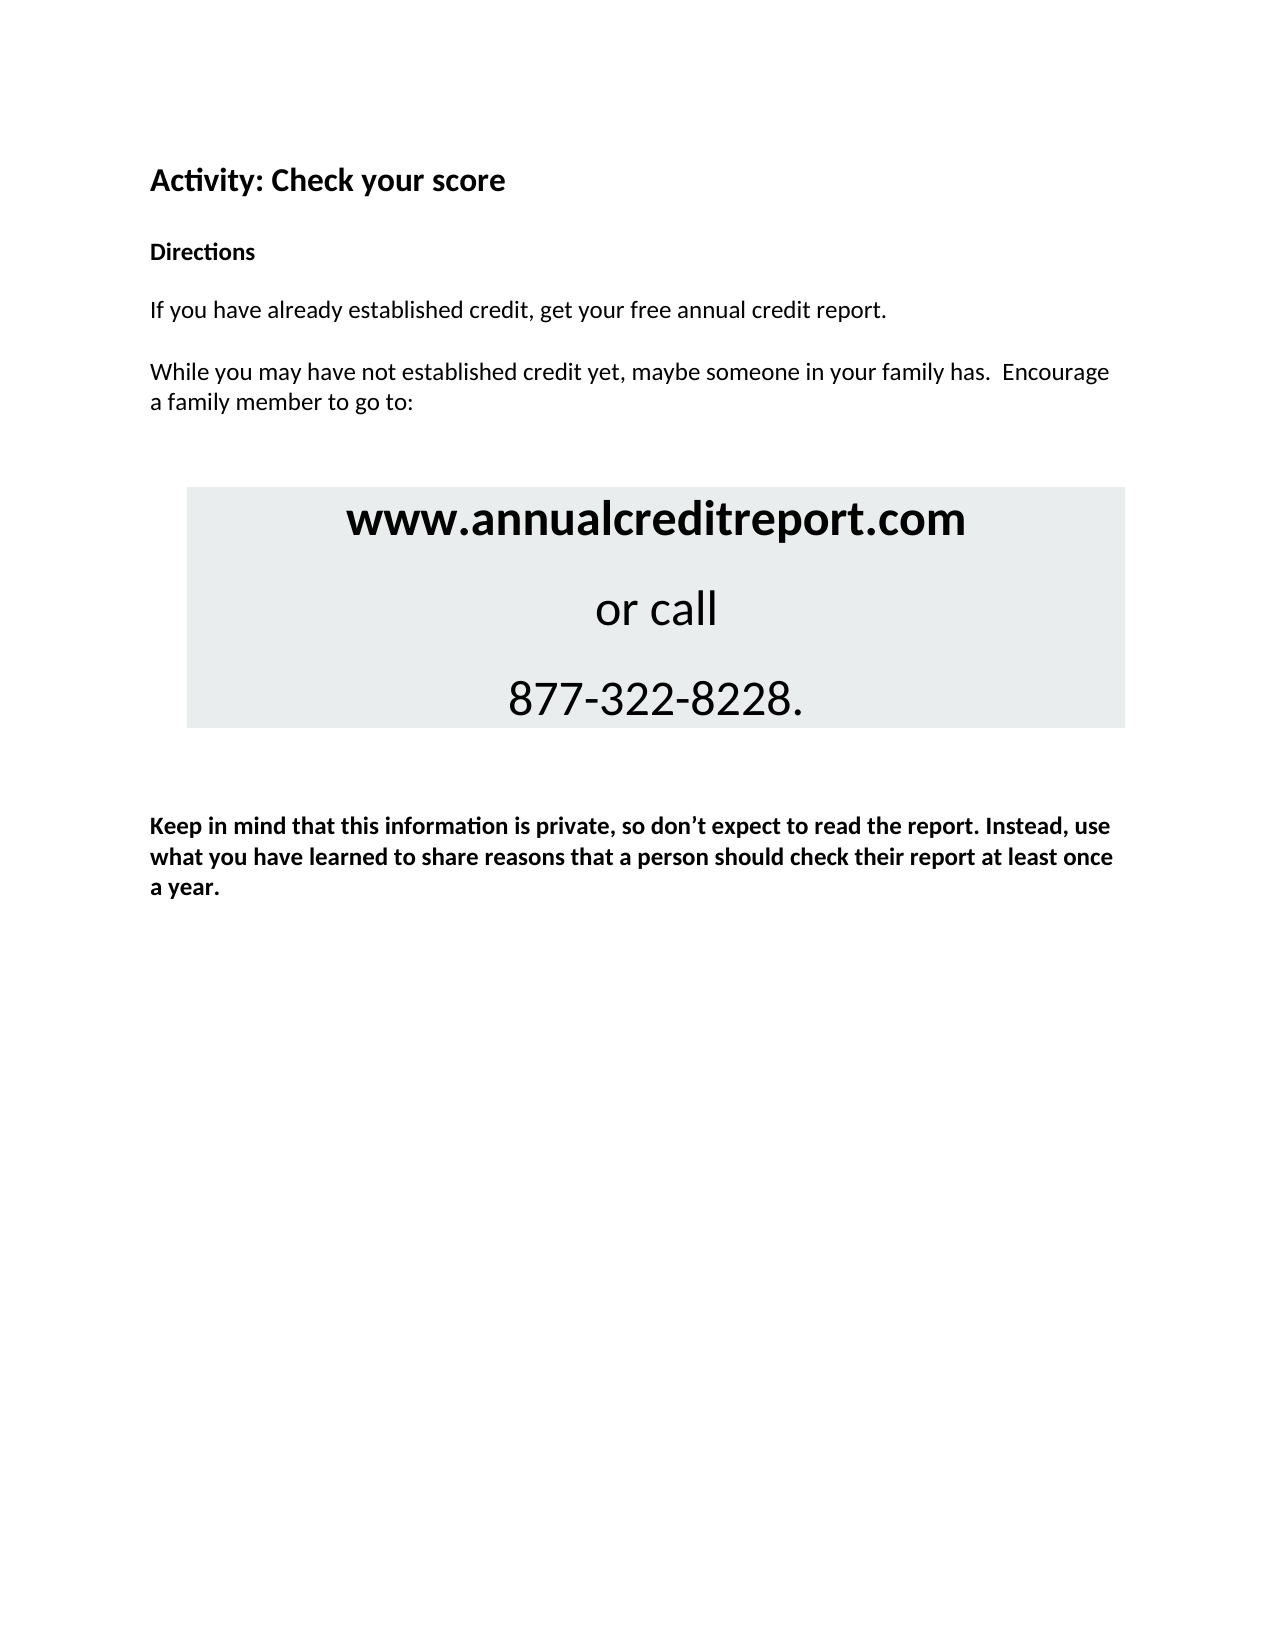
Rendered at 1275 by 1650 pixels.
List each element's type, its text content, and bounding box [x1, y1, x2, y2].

subtitle Activity: Check your score [150, 159, 1125, 200]
text Keep in mind that this information is private, so don’t expect to read the report. Instead, use what you have learned to share reasons that a person should check their report at least once a year. [150, 810, 1125, 902]
text 877-322-8228. [187, 667, 1125, 728]
text If you have already established credit, get your free annual credit report. [150, 294, 1125, 325]
text www.annualcreditreport.com [187, 487, 1125, 548]
text or call [187, 577, 1125, 638]
text While you may have not established credit yet, maybe someone in your family has. Encourage a family member to go to: [150, 356, 1125, 417]
subtitle Directions [150, 236, 1125, 266]
